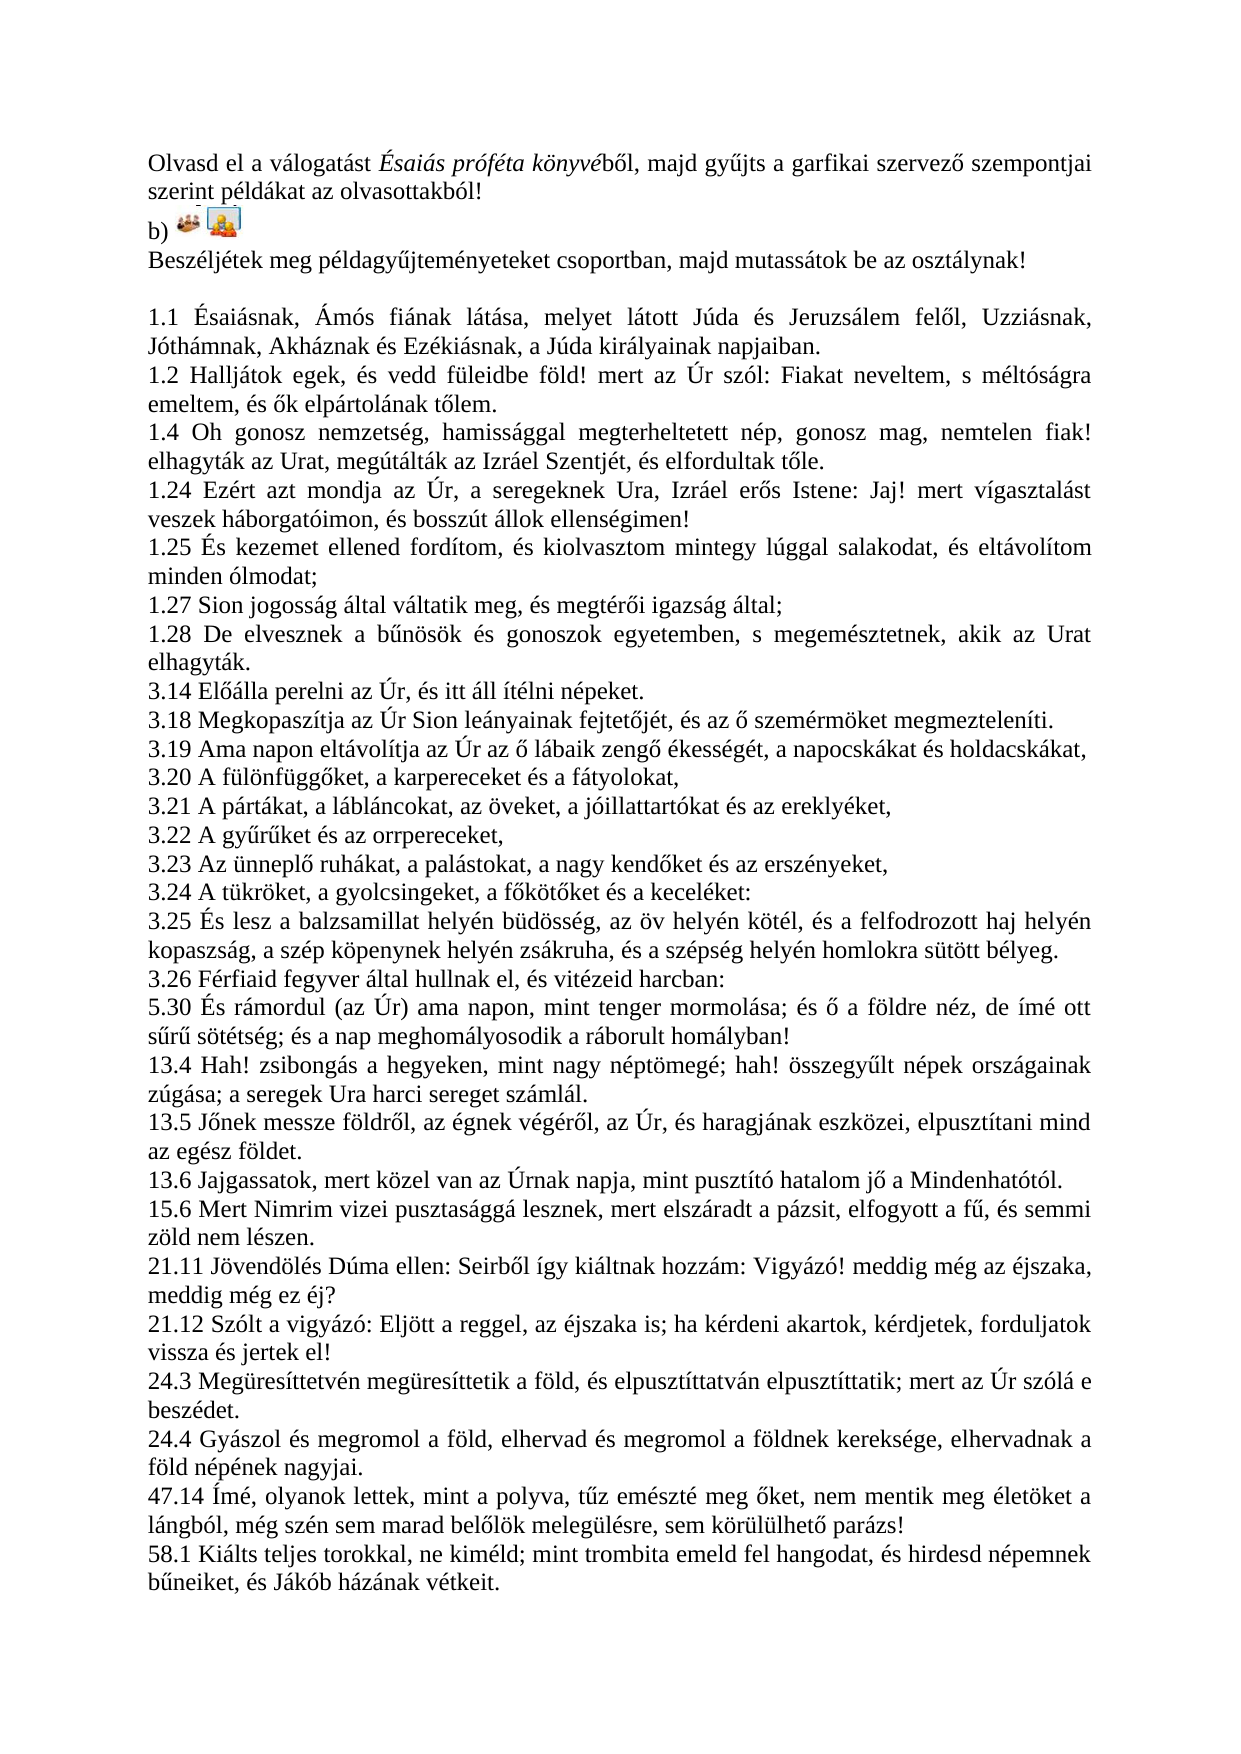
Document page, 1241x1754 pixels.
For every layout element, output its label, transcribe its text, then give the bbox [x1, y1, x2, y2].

text 3.23 Az ünneplő ruhákat, a palástokat, a nagy kendőket és az erszényeket, [148, 849, 1093, 877]
text 3.24 A tükröket, a gyolcsingeket, a főkötőket és a keceléket: [148, 877, 1093, 906]
text 13.6 Jajgassatok, mert közel van az Úrnak napja, mint pusztító hatalom jő a Mindenhatótól. [148, 1165, 1093, 1194]
picture [174, 205, 244, 240]
text 58.1 Kiálts teljes torokkal, ne kiméld; mint trombita emeld fel hangodat, és hirdesd népemnek bűneiket, és Jákób házának vétkeit. [148, 1539, 1093, 1596]
text 3.26 Férfiaid fegyver által hullnak el, és vitézeid harcban: [148, 964, 1093, 992]
text 3.25 És lesz a balzsamillat helyén büdösség, az öv helyén kötél, és a felfodrozott haj helyén kopaszság, a szép köpenynek helyén zsákruha, és a szépség helyén homlokra sütött bélyeg. [148, 906, 1093, 964]
text 21.12 Szólt a vigyázó: Eljött a reggel, az éjszaka is; ha kérdeni akartok, kérdjetek, forduljatok vissza és jertek el! [148, 1309, 1093, 1366]
text 1.1 Ésaiásnak, Ámós fiának látása, melyet látott Júda és Jeruzsálem felől, Uzziásnak, Jóthámnak, Akháznak és Ezékiásnak, a Júda királyainak napjaiban. [148, 302, 1093, 360]
text 3.22 A gyűrűket és az orrpereceket, [148, 820, 1093, 849]
text 5.30 És rámordul (az Úr) ama napon, mint tenger mormolása; és ő a földre néz, de ímé ott sűrű sötétség; és a nap meghomályosodik a ráborult homályban! [148, 992, 1093, 1050]
text 24.3 Megüresíttetvén megüresíttetik a föld, és elpusztíttatván elpusztíttatik; mert az Úr szólá e beszédet. [148, 1366, 1093, 1424]
text 24.4 Gyászol és megromol a föld, elhervad és megromol a földnek kereksége, elhervadnak a föld népének nagyjai. [148, 1424, 1093, 1481]
text 1.25 És kezemet ellened fordítom, és kiolvasztom mintegy lúggal salakodat, és eltávolítom minden ólmodat; [148, 532, 1093, 590]
text 3.18 Megkopaszítja az Úr Sion leányainak fejtetőjét, és az ő szemérmöket megmezteleníti. [148, 705, 1093, 734]
text 13.4 Hah! zsibongás a hegyeken, mint nagy néptömegé; hah! összegyűlt népek országainak zúgása; a seregek Ura harci sereget számlál. [148, 1050, 1093, 1107]
text b) [148, 205, 1093, 245]
text 1.28 De elvesznek a bűnösök és gonoszok egyetemben, s megemésztetnek, akik az Urat elhagyták. [148, 619, 1093, 676]
text 1.2 Halljátok egek, és vedd füleidbe föld! mert az Úr szól: Fiakat neveltem, s méltóságra emeltem, és ők elpártolának tőlem. [148, 360, 1093, 417]
text 3.21 A pártákat, a lábláncokat, az öveket, a jóillattartókat és az ereklyéket, [148, 791, 1093, 820]
text 21.11 Jövendölés Dúma ellen: Seirből így kiáltnak hozzám: Vigyázó! meddig még az éjszaka, meddig még ez éj? [148, 1251, 1093, 1309]
text 1.24 Ezért azt mondja az Úr, a seregeknek Ura, Izráel erős Istene: Jaj! mert vígasztalást veszek háborgatóimon, és bosszút állok ellenségimen! [148, 475, 1093, 532]
text 1.27 Sion jogosság által váltatik meg, és megtérői igazság által; [148, 590, 1093, 619]
text 3.19 Ama napon eltávolítja az Úr az ő lábaik zengő ékességét, a napocskákat és holdacskákat, [148, 734, 1093, 762]
text Beszéljétek meg példagyűjteményeteket csoportban, majd mutassátok be az osztálynak! [148, 245, 1093, 274]
text 47.14 Ímé, olyanok lettek, mint a polyva, tűz emészté meg őket, nem mentik meg életöket a lángból, még szén sem marad belőlök melegülésre, sem körülülhető parázs! [148, 1481, 1093, 1539]
text 1.4 Oh gonosz nemzetség, hamissággal megterheltetett nép, gonosz mag, nemtelen fiak! elhagyták az Urat, megútálták az Izráel Szentjét, és elfordultak tőle. [148, 417, 1093, 475]
text 3.14 Előálla perelni az Úr, és itt áll ítélni népeket. [148, 676, 1093, 705]
text 13.5 Jőnek messze földről, az égnek végéről, az Úr, és haragjának eszközei, elpusztítani mind az egész földet. [148, 1107, 1093, 1165]
text Olvasd el a válogatást Ésaiás próféta könyvéből, majd gyűjts a garfikai szervező szempontjai szerint példákat az olvasottakból! [148, 148, 1093, 205]
text 15.6 Mert Nimrim vizei pusztasággá lesznek, mert elszáradt a pázsit, elfogyott a fű, és semmi zöld nem lészen. [148, 1194, 1093, 1251]
text 3.20 A fülönfüggőket, a karpereceket és a fátyolokat, [148, 762, 1093, 791]
